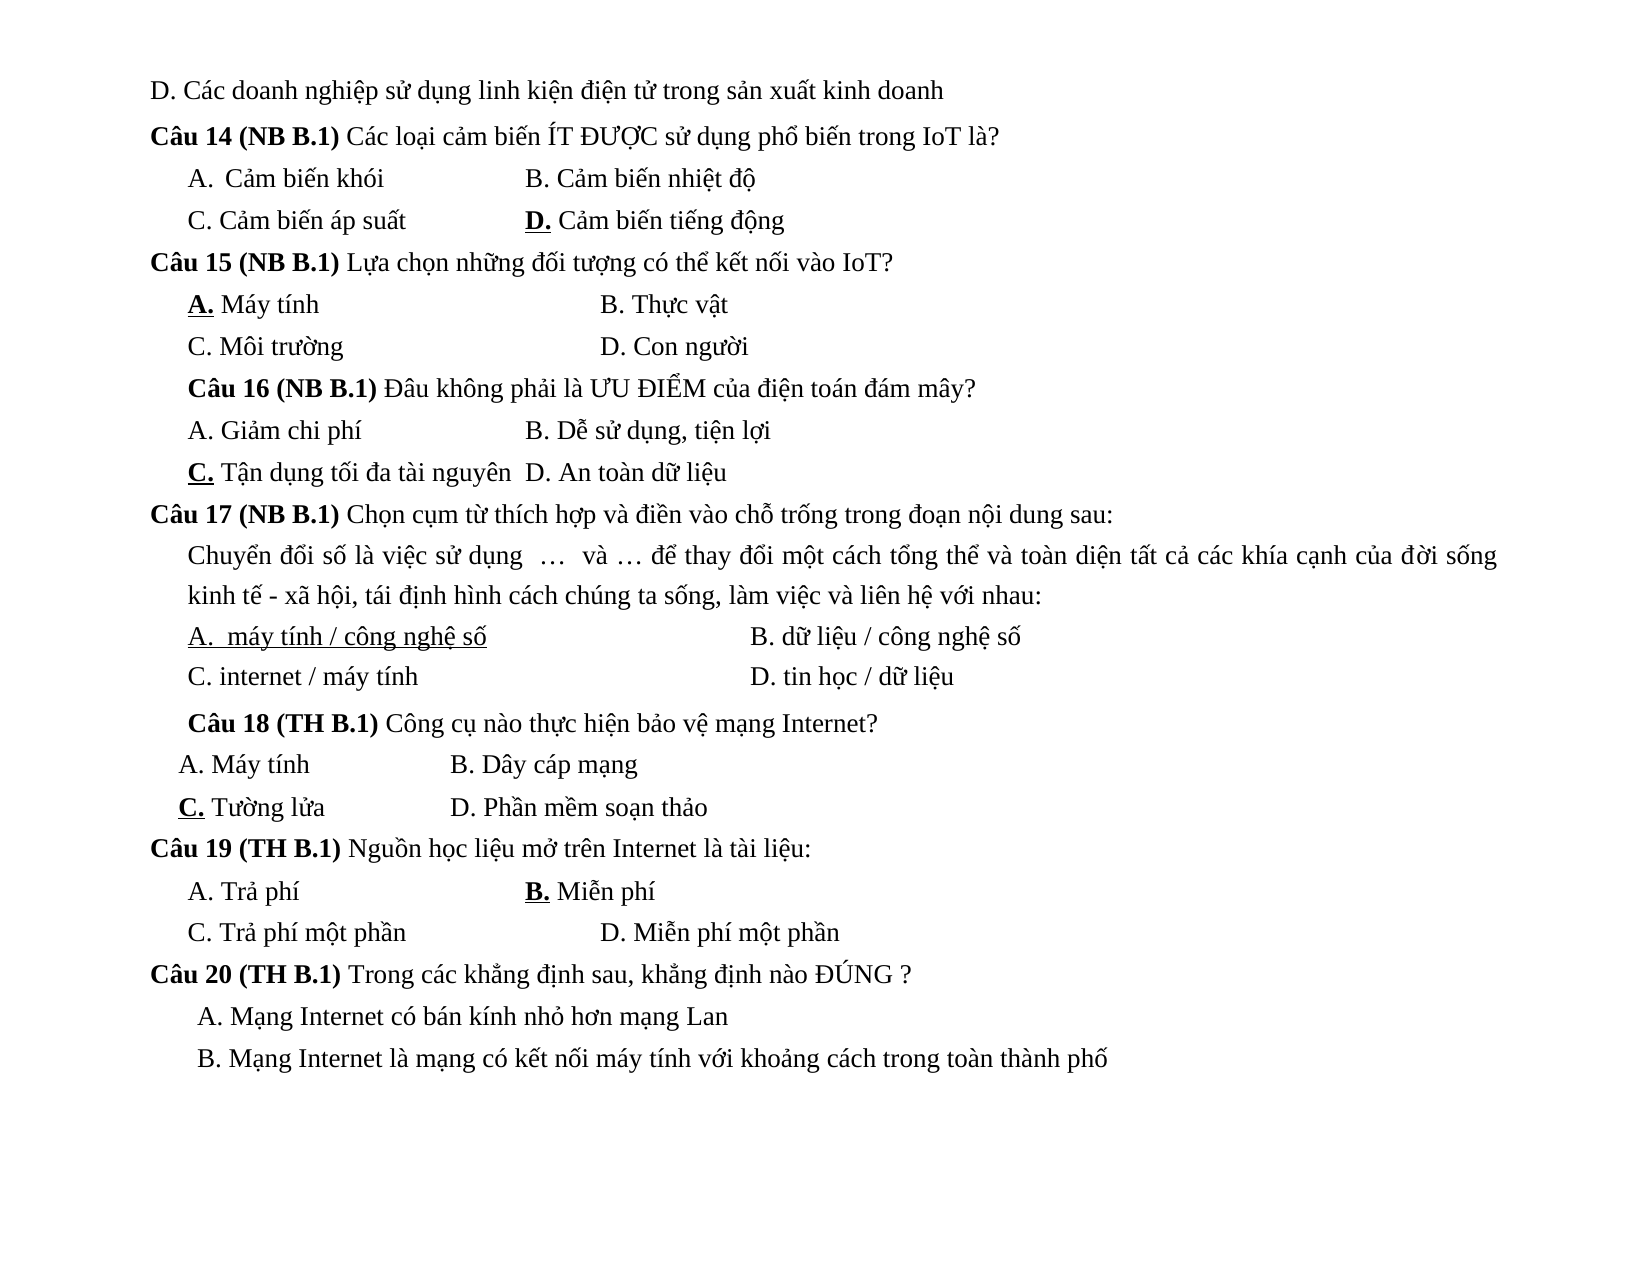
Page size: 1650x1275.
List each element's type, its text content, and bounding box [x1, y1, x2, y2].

text C. Trả phí một phần D. Miễn phí một phần [150, 917, 1500, 948]
text C. Cảm biến áp suất D. Cảm biến tiếng động [187, 204, 1500, 236]
text Câu 15 (NB B.1) Lựa chọn những đối tượng có thể kết nối vào IoT? [150, 246, 1500, 278]
text B. Mạng Internet là mạng có kết nối máy tính với khoảng cách trong toàn thành phố [150, 1042, 1500, 1074]
text A. Giảm chi phí B. Dễ sử dụng, tiện lợi [150, 414, 1500, 446]
text A. máy tính / công nghệ số B. dữ liệu / công nghệ số [187, 619, 1500, 651]
text C. Môi trường D. Con người [150, 330, 1500, 362]
text A. Máy tính B. Thực vật [150, 288, 1500, 319]
text Câu 18 (TH B.1) Công cụ nào thực hiện bảo vệ mạng Internet? [150, 707, 1500, 738]
text C. internet / máy tính D. tin học / dữ liệu [187, 660, 1500, 691]
text C. Tường lửa D. Phần mềm soạn thảo [150, 791, 1500, 822]
text Câu 14 (NB B.1) Các loại cảm biến ÍT ĐƯỢC sử dụng phổ biến trong IoT là? [150, 121, 1500, 152]
text Câu 17 (NB B.1) Chọn cụm từ thích hợp và điền vào chỗ trống trong đoạn nội dung sau: [150, 498, 1500, 529]
text A. Trả phí B. Miễn phí [150, 874, 1500, 906]
text Câu 19 (TH B.1) Nguồn học liệu mở trên Internet là tài liệu: [150, 833, 1500, 864]
text Chuyển đổi số là việc sử dụng … và … để thay đổi một cách tổng thể và toàn diện tất cả các khía cạnh của đời sống kinh tế - xã hội, tái định hình cách chúng ta sống, làm việc và liên hệ với nhau: [187, 539, 1500, 610]
text Câu 20 (TH B.1) Trong các khẳng định sau, khẳng định nào ĐÚNG ? [150, 958, 1500, 990]
text A. Mạng Internet có bán kính nhỏ hơn mạng Lan [150, 1001, 1500, 1032]
text A. Máy tính B. Dây cáp mạng [150, 749, 1500, 780]
text D. Các doanh nghiệp sử dụng linh kiện điện tử trong sản xuất kinh doanh [150, 74, 1500, 105]
text C. Tận dụng tối đa tài nguyên D. An toàn dữ liệu [150, 456, 1500, 487]
list Cảm biến khói B. Cảm biến nhiệt độ [187, 162, 1500, 194]
text Câu 16 (NB B.1) Đâu không phải là ƯU ĐIỂM của điện toán đám mây? [150, 372, 1500, 403]
